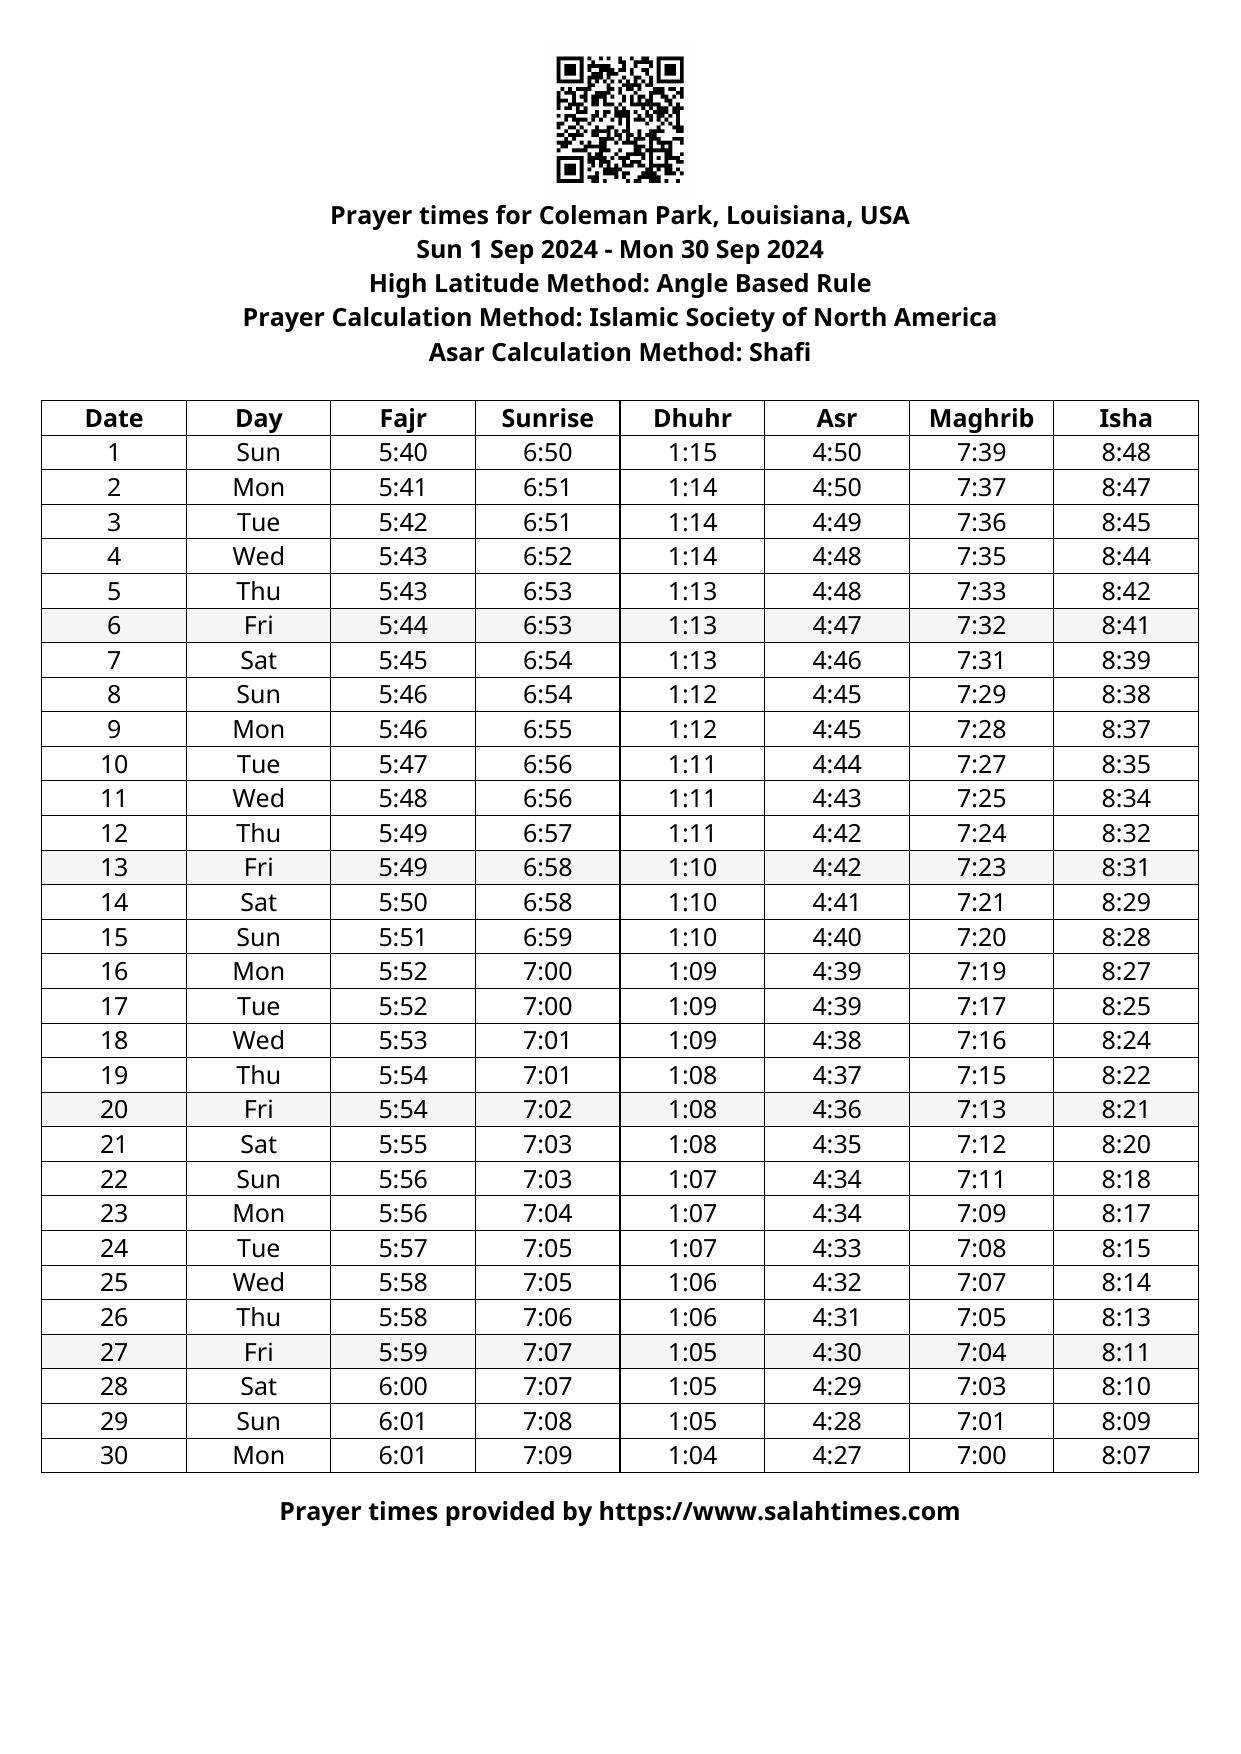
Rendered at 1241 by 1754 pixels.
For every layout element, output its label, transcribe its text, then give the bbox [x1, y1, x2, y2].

table_cell 7:39 [910, 436, 1053, 469]
text High Latitude Method: Angle Based Rule [42, 266, 1198, 300]
table_cell 6:53 [476, 609, 619, 642]
table_cell 5:53 [331, 1024, 475, 1057]
table_cell 7:09 [476, 1439, 619, 1472]
table_cell 16 [42, 954, 186, 988]
text Sun 1 Sep 2024 - Mon 30 Sep 2024 [42, 232, 1198, 266]
table_cell 7:04 [476, 1196, 619, 1230]
table_cell 1:08 [621, 1058, 764, 1092]
table_cell 6:56 [476, 747, 619, 780]
table_cell 5:49 [331, 816, 475, 849]
table_cell 6:00 [331, 1369, 475, 1403]
table_header Dhuhr [621, 401, 764, 434]
table_cell 8:18 [1054, 1162, 1198, 1195]
table_cell 5:54 [331, 1058, 475, 1092]
table_cell 7:31 [910, 643, 1053, 677]
table_cell 8:24 [1054, 1024, 1198, 1057]
table_cell 4:29 [765, 1369, 909, 1403]
table_cell 11 [42, 781, 186, 815]
table_cell 4:37 [765, 1058, 909, 1092]
table_cell 4:42 [765, 816, 909, 849]
table_cell Wed [187, 1266, 330, 1299]
table_cell 6:51 [476, 470, 619, 504]
table_cell 5:52 [331, 954, 475, 988]
table_cell 24 [42, 1231, 186, 1264]
table_cell Mon [187, 712, 330, 746]
table_cell 7:37 [910, 470, 1053, 504]
table_cell 4:43 [765, 781, 909, 815]
table_cell 6:58 [476, 851, 619, 884]
table_cell 7:00 [910, 1439, 1053, 1472]
table_cell Mon [187, 1196, 330, 1230]
table_cell 7:07 [476, 1369, 619, 1403]
table_cell 6:51 [476, 505, 619, 538]
table_cell 5:56 [331, 1196, 475, 1230]
table_cell 18 [42, 1024, 186, 1057]
table_header Fajr [331, 401, 475, 434]
table_cell 5:41 [331, 470, 475, 504]
table_cell 5 [42, 574, 186, 607]
table_cell Wed [187, 1024, 330, 1057]
table_cell 8:39 [1054, 643, 1198, 677]
table_cell Tue [187, 989, 330, 1022]
table_cell 8:09 [1054, 1404, 1198, 1437]
table_cell Sat [187, 885, 330, 919]
table_cell 1:04 [621, 1439, 764, 1472]
table_cell 7:07 [476, 1335, 619, 1368]
table_cell 1:13 [621, 609, 764, 642]
table_cell 4:50 [765, 470, 909, 504]
table_cell Tue [187, 747, 330, 780]
table_cell 4:42 [765, 851, 909, 884]
table_cell 8:47 [1054, 470, 1198, 504]
table_cell 7:03 [910, 1369, 1053, 1403]
table_cell 15 [42, 920, 186, 953]
table_cell 7:15 [910, 1058, 1053, 1092]
table_cell 4:31 [765, 1300, 909, 1334]
table_cell 1:07 [621, 1196, 764, 1230]
table_cell 7:36 [910, 505, 1053, 538]
table_cell 10 [42, 747, 186, 780]
table_cell 8:35 [1054, 747, 1198, 780]
table_cell 1:11 [621, 781, 764, 815]
table_cell Thu [187, 574, 330, 607]
table_cell Fri [187, 609, 330, 642]
table_cell 6:01 [331, 1439, 475, 1472]
table_cell 1:08 [621, 1093, 764, 1126]
table_cell Sun [187, 1404, 330, 1437]
table_cell 4:48 [765, 539, 909, 573]
table_cell 3 [42, 505, 186, 538]
table_cell 4:39 [765, 954, 909, 988]
table_header Maghrib [910, 401, 1053, 434]
table_cell 5:48 [331, 781, 475, 815]
table_cell 4:45 [765, 678, 909, 711]
table_cell 7:03 [476, 1162, 619, 1195]
table_cell Fri [187, 1093, 330, 1126]
table_cell 5:46 [331, 712, 475, 746]
table_cell 7:16 [910, 1024, 1053, 1057]
table_cell 8:34 [1054, 781, 1198, 815]
table_cell 7:11 [910, 1162, 1053, 1195]
table_cell 20 [42, 1093, 186, 1126]
table_cell 9 [42, 712, 186, 746]
table_cell 7:17 [910, 989, 1053, 1022]
table_cell 1:08 [621, 1127, 764, 1161]
table_cell 30 [42, 1439, 186, 1472]
table_cell 8:10 [1054, 1369, 1198, 1403]
table_cell 1:14 [621, 505, 764, 538]
table_cell 8:48 [1054, 436, 1198, 469]
table_cell 7:01 [910, 1404, 1053, 1437]
table_cell 5:55 [331, 1127, 475, 1161]
table_cell Tue [187, 1231, 330, 1264]
table_cell 4:45 [765, 712, 909, 746]
table_cell 1:11 [621, 747, 764, 780]
table_cell 4:38 [765, 1024, 909, 1057]
table_header Day [187, 401, 330, 434]
table_cell 7:27 [910, 747, 1053, 780]
table_cell 6:59 [476, 920, 619, 953]
table_cell 7:19 [910, 954, 1053, 988]
table_cell 7:35 [910, 539, 1053, 573]
table_cell 4:32 [765, 1266, 909, 1299]
table_cell 4:40 [765, 920, 909, 953]
table_cell 14 [42, 885, 186, 919]
table_cell 7:23 [910, 851, 1053, 884]
table_cell 7:29 [910, 678, 1053, 711]
table_cell 1:09 [621, 989, 764, 1022]
table_cell 4:44 [765, 747, 909, 780]
picture [542, 41, 699, 198]
table_cell 26 [42, 1300, 186, 1334]
table_cell 1:12 [621, 712, 764, 746]
table_cell 7:05 [476, 1231, 619, 1264]
table_cell 6:50 [476, 436, 619, 469]
table_cell 1:15 [621, 436, 764, 469]
table_cell 4:50 [765, 436, 909, 469]
table_cell Sun [187, 1162, 330, 1195]
table_cell 6:53 [476, 574, 619, 607]
table_cell 5:49 [331, 851, 475, 884]
table_cell 7:02 [476, 1093, 619, 1126]
table_cell 1:06 [621, 1300, 764, 1334]
table_cell 7:08 [910, 1231, 1053, 1264]
table_cell 8:37 [1054, 712, 1198, 746]
table_cell 8:07 [1054, 1439, 1198, 1472]
table_cell 5:56 [331, 1162, 475, 1195]
table_cell Sun [187, 678, 330, 711]
table_cell Fri [187, 851, 330, 884]
table_cell Thu [187, 1058, 330, 1092]
table_cell 5:43 [331, 539, 475, 573]
table_cell 2 [42, 470, 186, 504]
table_cell 4:28 [765, 1404, 909, 1437]
table_cell 1:09 [621, 954, 764, 988]
table_cell 7:20 [910, 920, 1053, 953]
table_cell 6 [42, 609, 186, 642]
table_cell 8:25 [1054, 989, 1198, 1022]
table_cell 8:32 [1054, 816, 1198, 849]
table_cell 6:55 [476, 712, 619, 746]
table_cell 5:54 [331, 1093, 475, 1126]
table_cell 5:46 [331, 678, 475, 711]
table_cell Mon [187, 470, 330, 504]
table_cell Sat [187, 1127, 330, 1161]
table_cell 8:44 [1054, 539, 1198, 573]
table_cell Sat [187, 643, 330, 677]
table_cell 1 [42, 436, 186, 469]
table_cell 6:54 [476, 643, 619, 677]
table_cell Thu [187, 1300, 330, 1334]
table_cell 25 [42, 1266, 186, 1299]
table_cell 5:43 [331, 574, 475, 607]
table_cell 12 [42, 816, 186, 849]
table_cell Mon [187, 954, 330, 988]
table_cell 8:42 [1054, 574, 1198, 607]
table_cell Wed [187, 539, 330, 573]
table_cell 6:01 [331, 1404, 475, 1437]
table_cell 8:41 [1054, 609, 1198, 642]
table_cell 7:12 [910, 1127, 1053, 1161]
table_cell 8:28 [1054, 920, 1198, 953]
table_cell 1:13 [621, 574, 764, 607]
table_cell 8:29 [1054, 885, 1198, 919]
table_cell 21 [42, 1127, 186, 1161]
table_cell 1:13 [621, 643, 764, 677]
table_cell 4:30 [765, 1335, 909, 1368]
table_cell 7:21 [910, 885, 1053, 919]
table_cell 1:10 [621, 885, 764, 919]
table_cell 8:11 [1054, 1335, 1198, 1368]
table_cell 7:07 [910, 1266, 1053, 1299]
table_cell 5:40 [331, 436, 475, 469]
table_cell 5:42 [331, 505, 475, 538]
table_header Sunrise [476, 401, 619, 434]
table_cell 5:58 [331, 1300, 475, 1334]
table_cell 7:25 [910, 781, 1053, 815]
table_header Date [42, 401, 186, 434]
table_cell 8:14 [1054, 1266, 1198, 1299]
table_cell 8:17 [1054, 1196, 1198, 1230]
text Prayer times for Coleman Park, Louisiana, USA [42, 198, 1198, 232]
table_cell 1:12 [621, 678, 764, 711]
table_cell 29 [42, 1404, 186, 1437]
table_cell 5:50 [331, 885, 475, 919]
table_cell 5:44 [331, 609, 475, 642]
table_cell Sat [187, 1369, 330, 1403]
table_cell 7:00 [476, 954, 619, 988]
table_cell 7:32 [910, 609, 1053, 642]
table_cell 4:39 [765, 989, 909, 1022]
table_cell Sun [187, 436, 330, 469]
table_cell 5:57 [331, 1231, 475, 1264]
table_cell 5:51 [331, 920, 475, 953]
table_cell 5:47 [331, 747, 475, 780]
table_cell 13 [42, 851, 186, 884]
table_cell 27 [42, 1335, 186, 1368]
table_cell 7:05 [476, 1266, 619, 1299]
table_cell 4:48 [765, 574, 909, 607]
table_cell 1:09 [621, 1024, 764, 1057]
table_cell 7:01 [476, 1024, 619, 1057]
table_cell 8:13 [1054, 1300, 1198, 1334]
table_header Asr [765, 401, 909, 434]
table_cell 7:06 [476, 1300, 619, 1334]
table_cell 1:10 [621, 851, 764, 884]
table_cell 8:38 [1054, 678, 1198, 711]
table_cell 6:52 [476, 539, 619, 573]
table_cell 8:27 [1054, 954, 1198, 988]
table_cell 1:11 [621, 816, 764, 849]
table_cell 7:01 [476, 1058, 619, 1092]
table_cell 4 [42, 539, 186, 573]
table_cell 17 [42, 989, 186, 1022]
table_cell 5:45 [331, 643, 475, 677]
table_cell 6:57 [476, 816, 619, 849]
table_cell 8:20 [1054, 1127, 1198, 1161]
table_cell 4:36 [765, 1093, 909, 1126]
table_cell 7 [42, 643, 186, 677]
table_cell 5:52 [331, 989, 475, 1022]
table_cell 8 [42, 678, 186, 711]
table_cell 8:15 [1054, 1231, 1198, 1264]
table_cell 7:00 [476, 989, 619, 1022]
table_cell 4:47 [765, 609, 909, 642]
table_cell Mon [187, 1439, 330, 1472]
table_cell 5:58 [331, 1266, 475, 1299]
table_cell 6:56 [476, 781, 619, 815]
table_cell Tue [187, 505, 330, 538]
table_cell 4:49 [765, 505, 909, 538]
table_cell 5:59 [331, 1335, 475, 1368]
table_cell 7:08 [476, 1404, 619, 1437]
table_cell 6:54 [476, 678, 619, 711]
table_cell 1:05 [621, 1335, 764, 1368]
text Prayer Calculation Method: Islamic Society of North America [42, 300, 1198, 334]
table_cell 1:10 [621, 920, 764, 953]
table_cell 4:34 [765, 1196, 909, 1230]
table_cell 8:31 [1054, 851, 1198, 884]
table_cell 1:05 [621, 1369, 764, 1403]
table_cell 7:33 [910, 574, 1053, 607]
table_header Isha [1054, 401, 1198, 434]
table_cell 4:41 [765, 885, 909, 919]
table_cell 8:21 [1054, 1093, 1198, 1126]
table_cell 7:05 [910, 1300, 1053, 1334]
table_cell 4:27 [765, 1439, 909, 1472]
text Prayer times provided by https://www.salahtimes.com [42, 1494, 1198, 1528]
table_cell 22 [42, 1162, 186, 1195]
table_cell 1:14 [621, 470, 764, 504]
table_cell 4:34 [765, 1162, 909, 1195]
table_cell Wed [187, 781, 330, 815]
table_cell 8:22 [1054, 1058, 1198, 1092]
table_cell 7:09 [910, 1196, 1053, 1230]
table_cell 1:14 [621, 539, 764, 573]
table_cell Fri [187, 1335, 330, 1368]
table_cell 7:28 [910, 712, 1053, 746]
table_cell 7:24 [910, 816, 1053, 849]
table_cell 28 [42, 1369, 186, 1403]
text Asar Calculation Method: Shafi [42, 334, 1198, 368]
table_cell 6:58 [476, 885, 619, 919]
table_cell 7:03 [476, 1127, 619, 1161]
table_cell 8:45 [1054, 505, 1198, 538]
table_cell 4:35 [765, 1127, 909, 1161]
table_cell 1:07 [621, 1162, 764, 1195]
table_cell 1:07 [621, 1231, 764, 1264]
table_cell 7:13 [910, 1093, 1053, 1126]
table_cell 1:06 [621, 1266, 764, 1299]
table_cell Thu [187, 816, 330, 849]
table_cell 4:46 [765, 643, 909, 677]
table_cell 4:33 [765, 1231, 909, 1264]
table_cell 19 [42, 1058, 186, 1092]
table_cell 1:05 [621, 1404, 764, 1437]
table_cell Sun [187, 920, 330, 953]
table_cell 7:04 [910, 1335, 1053, 1368]
table_cell 23 [42, 1196, 186, 1230]
